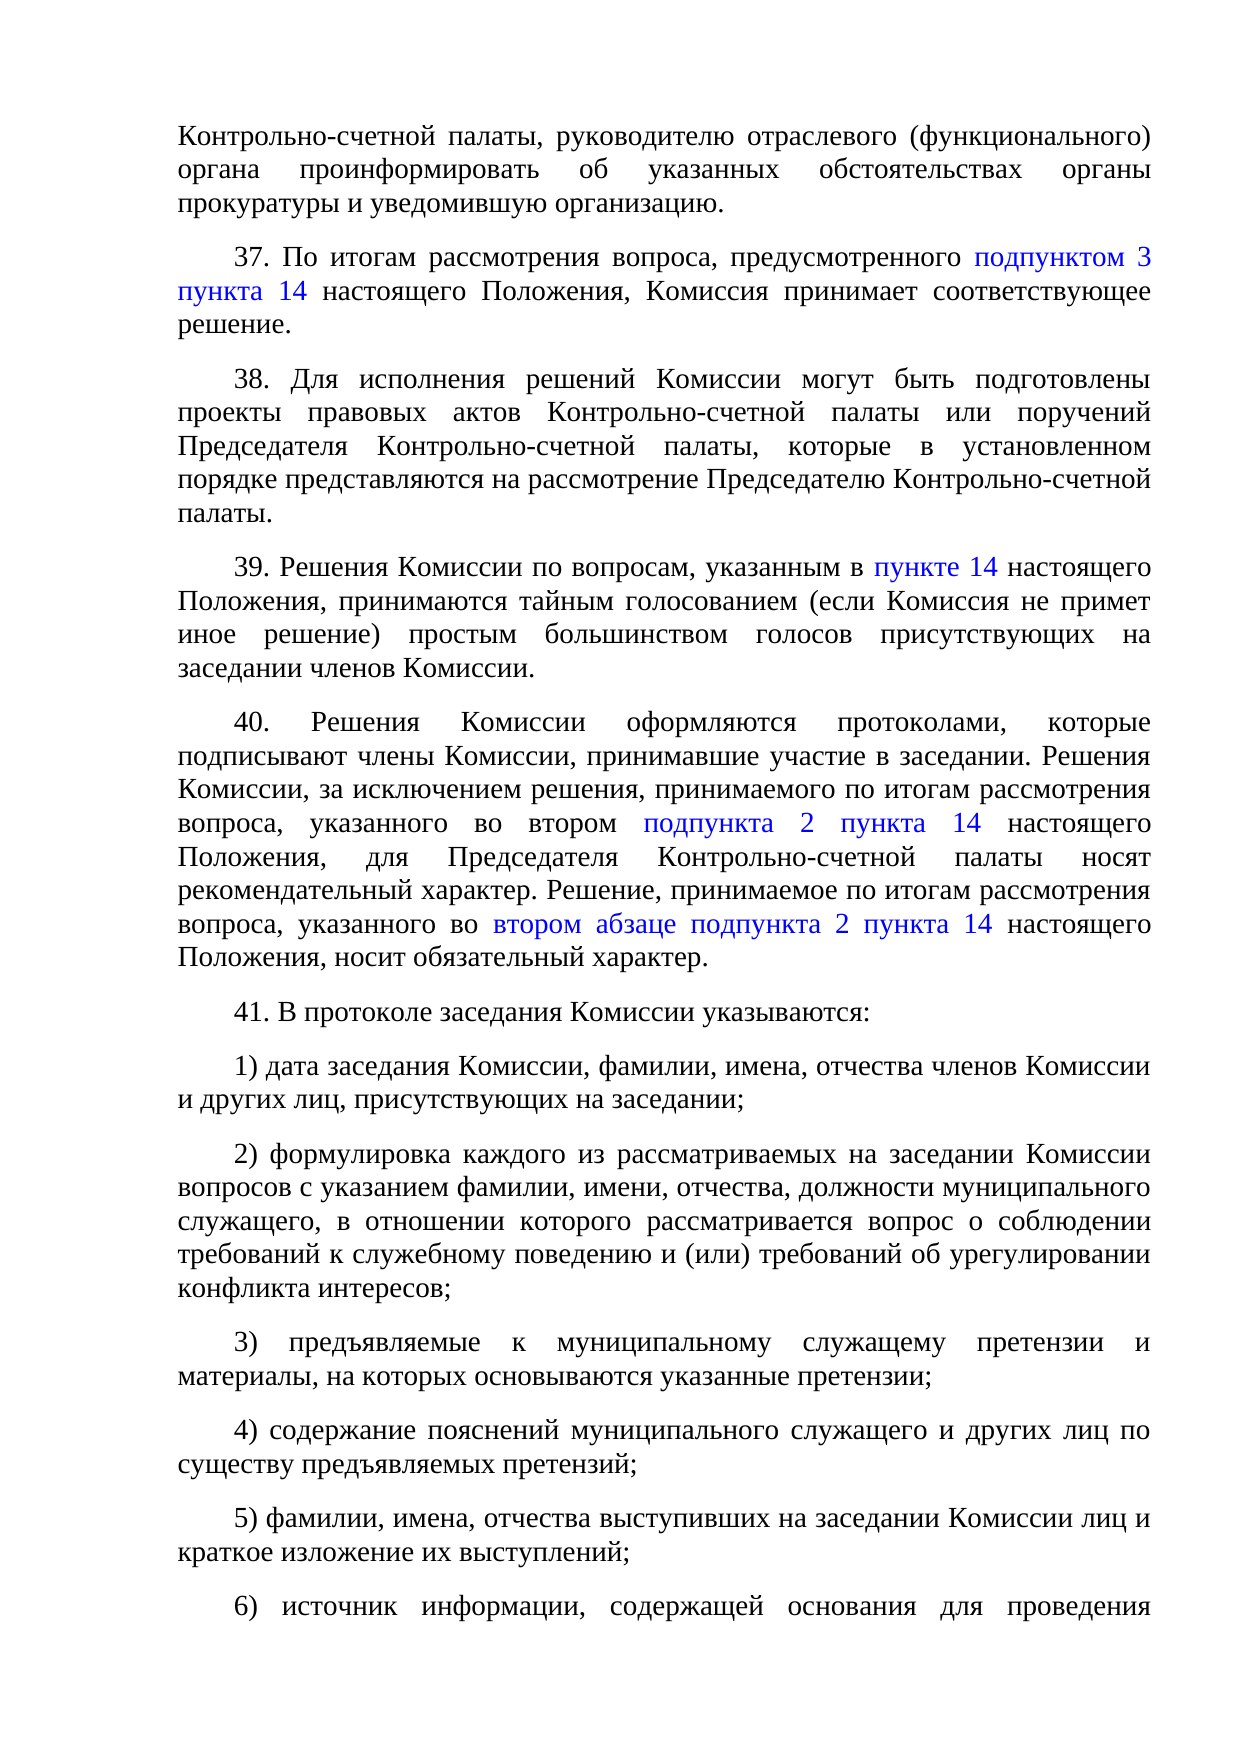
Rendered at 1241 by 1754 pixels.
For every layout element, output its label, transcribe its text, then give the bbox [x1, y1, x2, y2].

text 4) содержание пояснений муниципального служащего и других лиц по существу предъявляемых претензий; [177, 1412, 1152, 1479]
text 1) дата заседания Комиссии, фамилии, имена, отчества членов Комиссии и других лиц, присутствующих на заседании; [177, 1048, 1152, 1115]
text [177, 118, 1152, 219]
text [177, 1588, 1152, 1622]
text 5) фамилии, имена, отчества выступивших на заседании Комиссии лиц и краткое изложение их выступлений; [177, 1500, 1152, 1567]
text 38. Для исполнения решений Комиссии могут быть подготовлены проекты правовых актов Контрольно-счетной палаты или поручений Председателя Контрольно-счетной палаты, которые в установленном порядке представляются на рассмотрение Председателю Контрольно-счетной палаты. [177, 361, 1152, 529]
text 37. По итогам рассмотрения вопроса, предусмотренного подпунктом 3 пункта 14 настоящего Положения, Комиссия принимает соответствующее решение. [177, 239, 1152, 340]
text 2) формулировка каждого из рассматриваемых на заседании Комиссии вопросов с указанием фамилии, имени, отчества, должности муниципального служащего, в отношении которого рассматривается вопрос о соблюдении требований к служебному поведению и (или) требований об урегулировании конфликта интересов; [177, 1136, 1152, 1304]
text 3) предъявляемые к муниципальному служащему претензии и материалы, на которых основываются указанные претензии; [177, 1324, 1152, 1392]
text 39. Решения Комиссии по вопросам, указанным в пункте 14 настоящего Положения, принимаются тайным голосованием (если Комиссия не примет иное решение) простым большинством голосов присутствующих на заседании членов Комиссии. [177, 549, 1152, 684]
text 40. Решения Комиссии оформляются протоколами, которые подписывают члены Комиссии, принимавшие участие в заседании. Решения Комиссии, за исключением решения, принимаемого по итогам рассмотрения вопроса, указанного во втором подпункта 2 пункта 14 настоящего Положения, для Председателя Контрольно-счетной палаты носят рекомендательный характер. Решение, принимаемое по итогам рассмотрения вопроса, указанного во втором абзаце подпункта 2 пункта 14 настоящего Положения, носит обязательный характер. [177, 704, 1152, 973]
text 41. В протоколе заседания Комиссии указываются: [177, 994, 1152, 1027]
